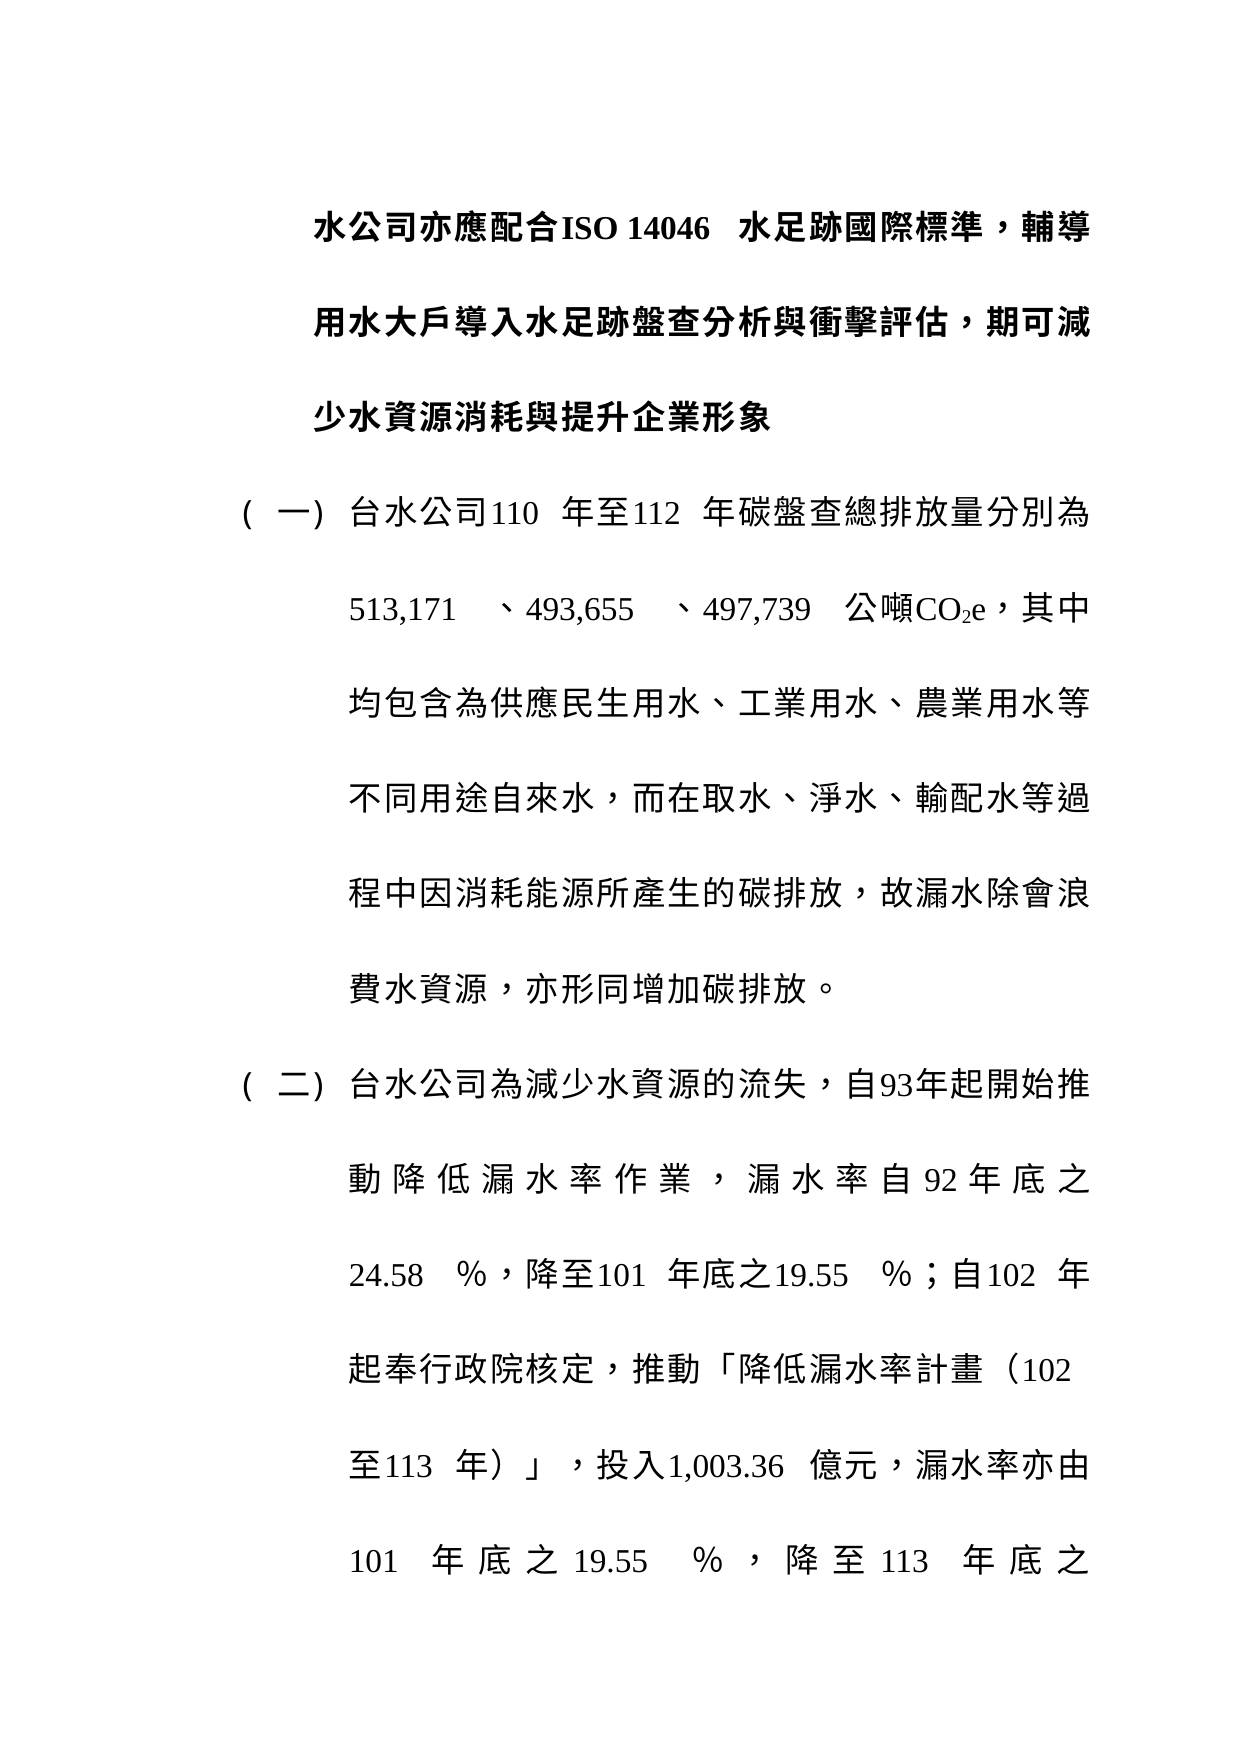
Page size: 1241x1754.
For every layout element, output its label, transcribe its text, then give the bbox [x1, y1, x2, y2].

subtitle 台水公司110年至112年碳盤查總排放量分別為513,171、493,655、497,739公噸CO2e，其中均包含為供應民生用水、工業用水、農業用水等不同用途自來水，而在取水、淨水、輸配水等過程中因消耗能源所產生的碳排放，故漏水除會浪費水資源，亦形同增加碳排放。 [242, 463, 1092, 1034]
